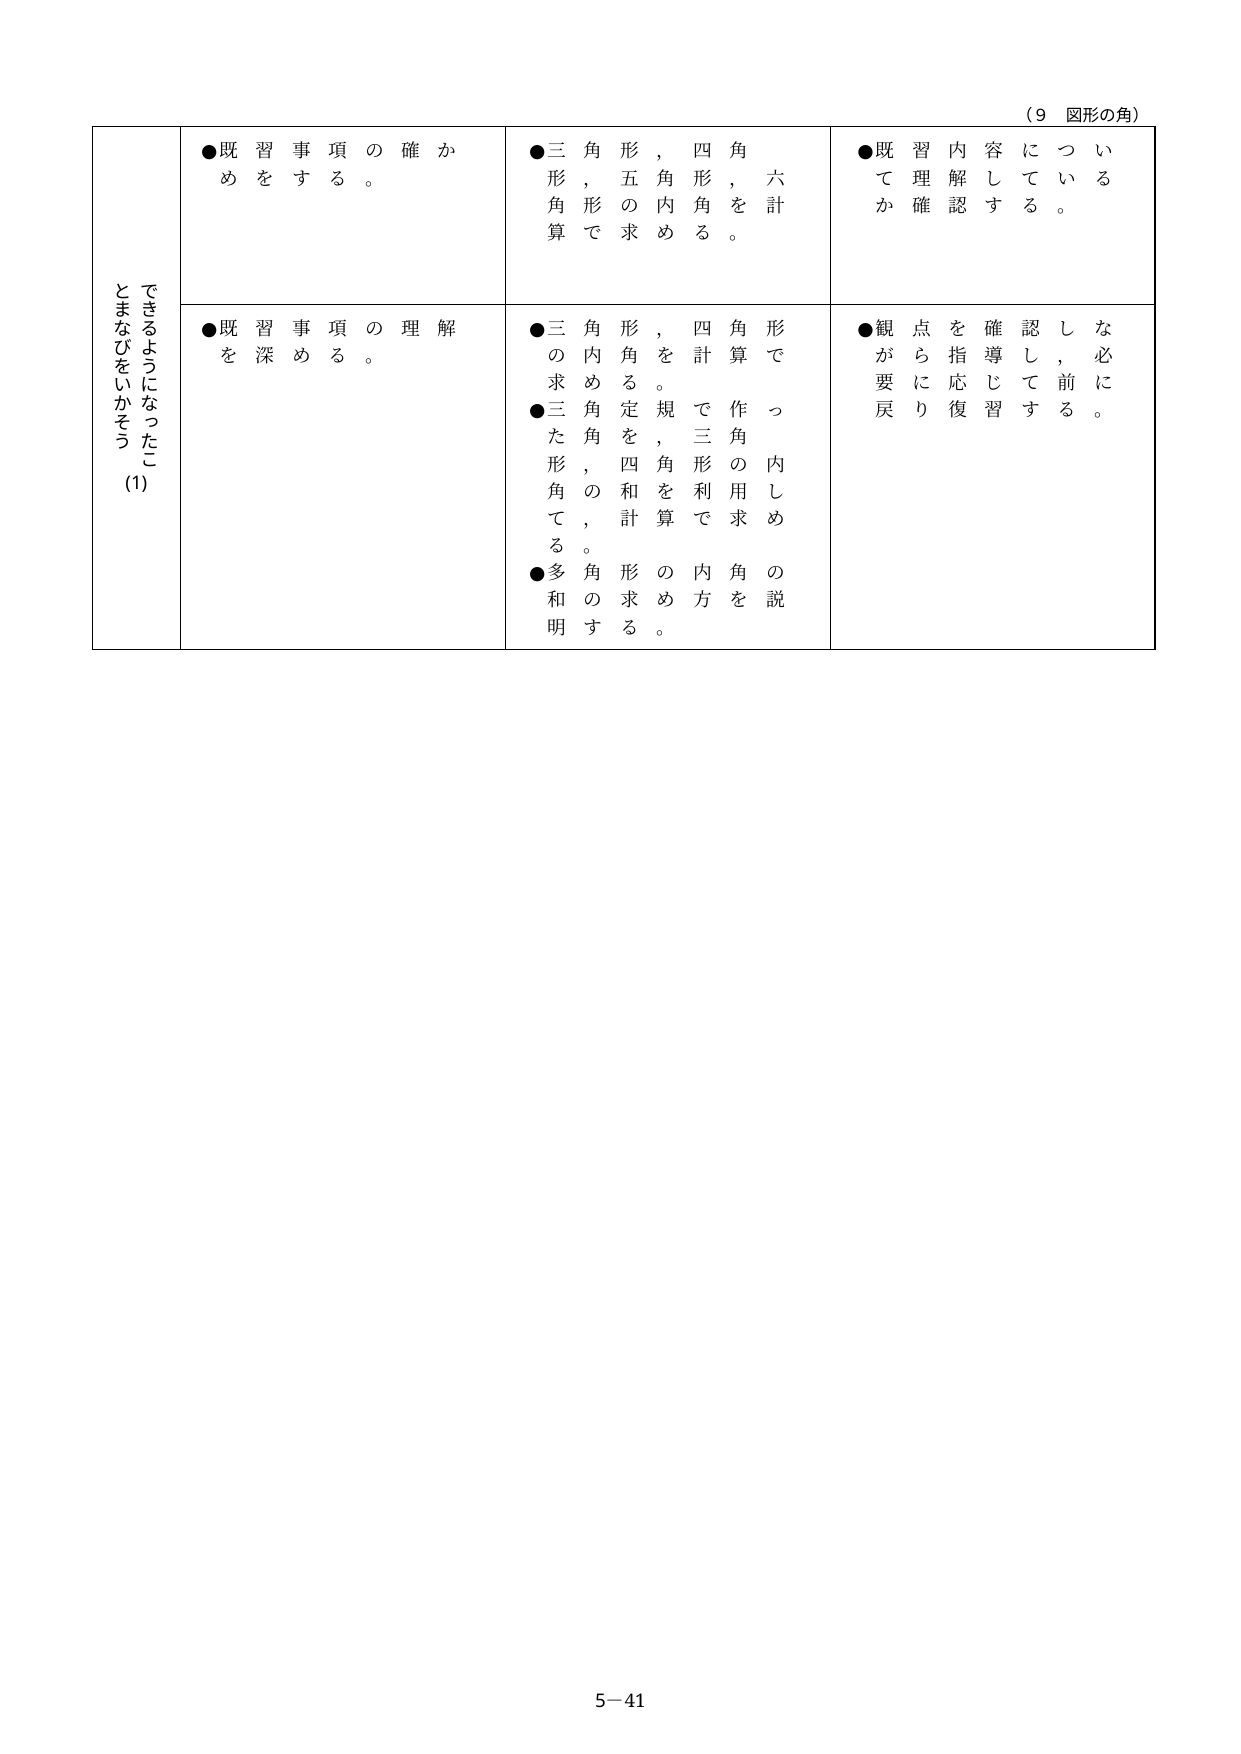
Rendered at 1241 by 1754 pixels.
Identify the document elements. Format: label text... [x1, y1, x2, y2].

table_cell ●既習事項の理解を深める。 [181, 305, 505, 648]
table_header できるようになったことまなびをいかそう (1) [93, 127, 180, 648]
table_header ●既習事項の確かめをする。 [181, 127, 505, 303]
table_cell ●三角形，四角形の内角を計算で求める。 ●三角定規で作った角を，三角形，四角形の内角の和を利用して，計算で求める。 ●多角形の内角の和の求め方を説明する。 [506, 305, 830, 648]
table_header ●三角形，四角形，五角形，六角形の内角を計算で求める。 [506, 127, 830, 303]
table_header ●既習内容について理解しているか確認する。 [831, 127, 1154, 303]
text （９ 図形の角） [91, 102, 1149, 126]
table_cell ●観点を確認しながら指導し，必要に応じて前に戻り復習する。 [831, 305, 1154, 648]
